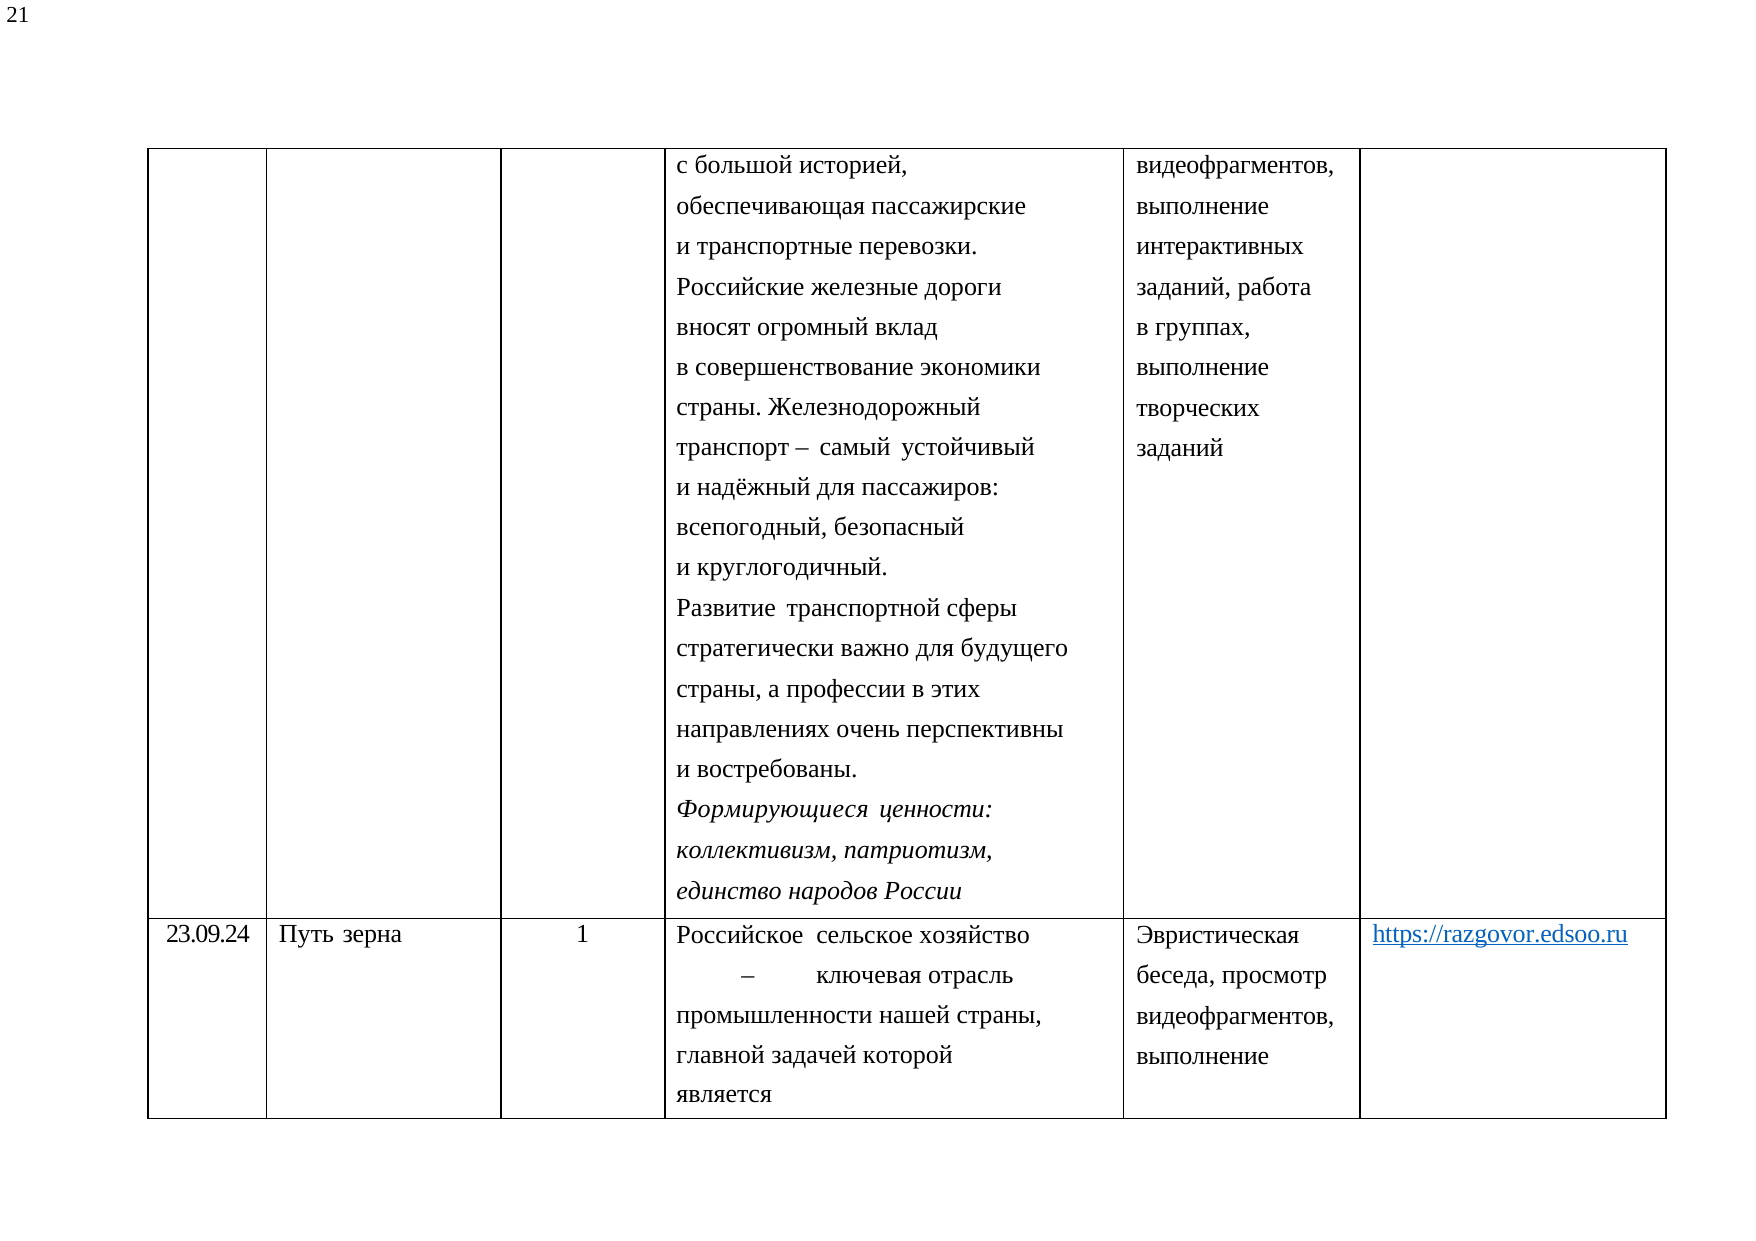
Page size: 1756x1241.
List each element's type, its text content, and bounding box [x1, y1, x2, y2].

table_cell Российское сельское хозяйство – ключевая отрасль промышленности нашей страны, главной задачей которой является [666, 919, 1123, 1118]
table_header с большой историей, обеспечивающая пассажирские и транспортные перевозки. Российские железные дороги вносят огромный вклад в совершенствование экономики страны. Железнодорожный транспорт – самый устойчивый и надёжный для пассажиров: всепогодный, безопасный и круглогодичный. Развитие транспортной сферы стратегически важно для будущего страны, а профессии в этих направлениях очень перспективны и востребованы. Формирующиеся ценности: коллективизм, патриотизм, единство народов России [666, 149, 1123, 917]
table_header [502, 149, 664, 917]
table_cell Путь зерна [267, 919, 500, 1118]
table_header [1361, 149, 1665, 917]
table_header [149, 149, 266, 917]
table_cell https://razgovor.edsoo.ru [1361, 919, 1665, 1118]
table_header видеофрагментов, выполнение интерактивных заданий, работа в группах, выполнение творческих заданий [1124, 149, 1359, 917]
table_cell 1 [502, 919, 664, 1118]
table_header [267, 149, 500, 917]
table_cell Эвристическая беседа, просмотр видеофрагментов, выполнение [1124, 919, 1359, 1118]
table_cell 23.09.24 [149, 919, 266, 1118]
